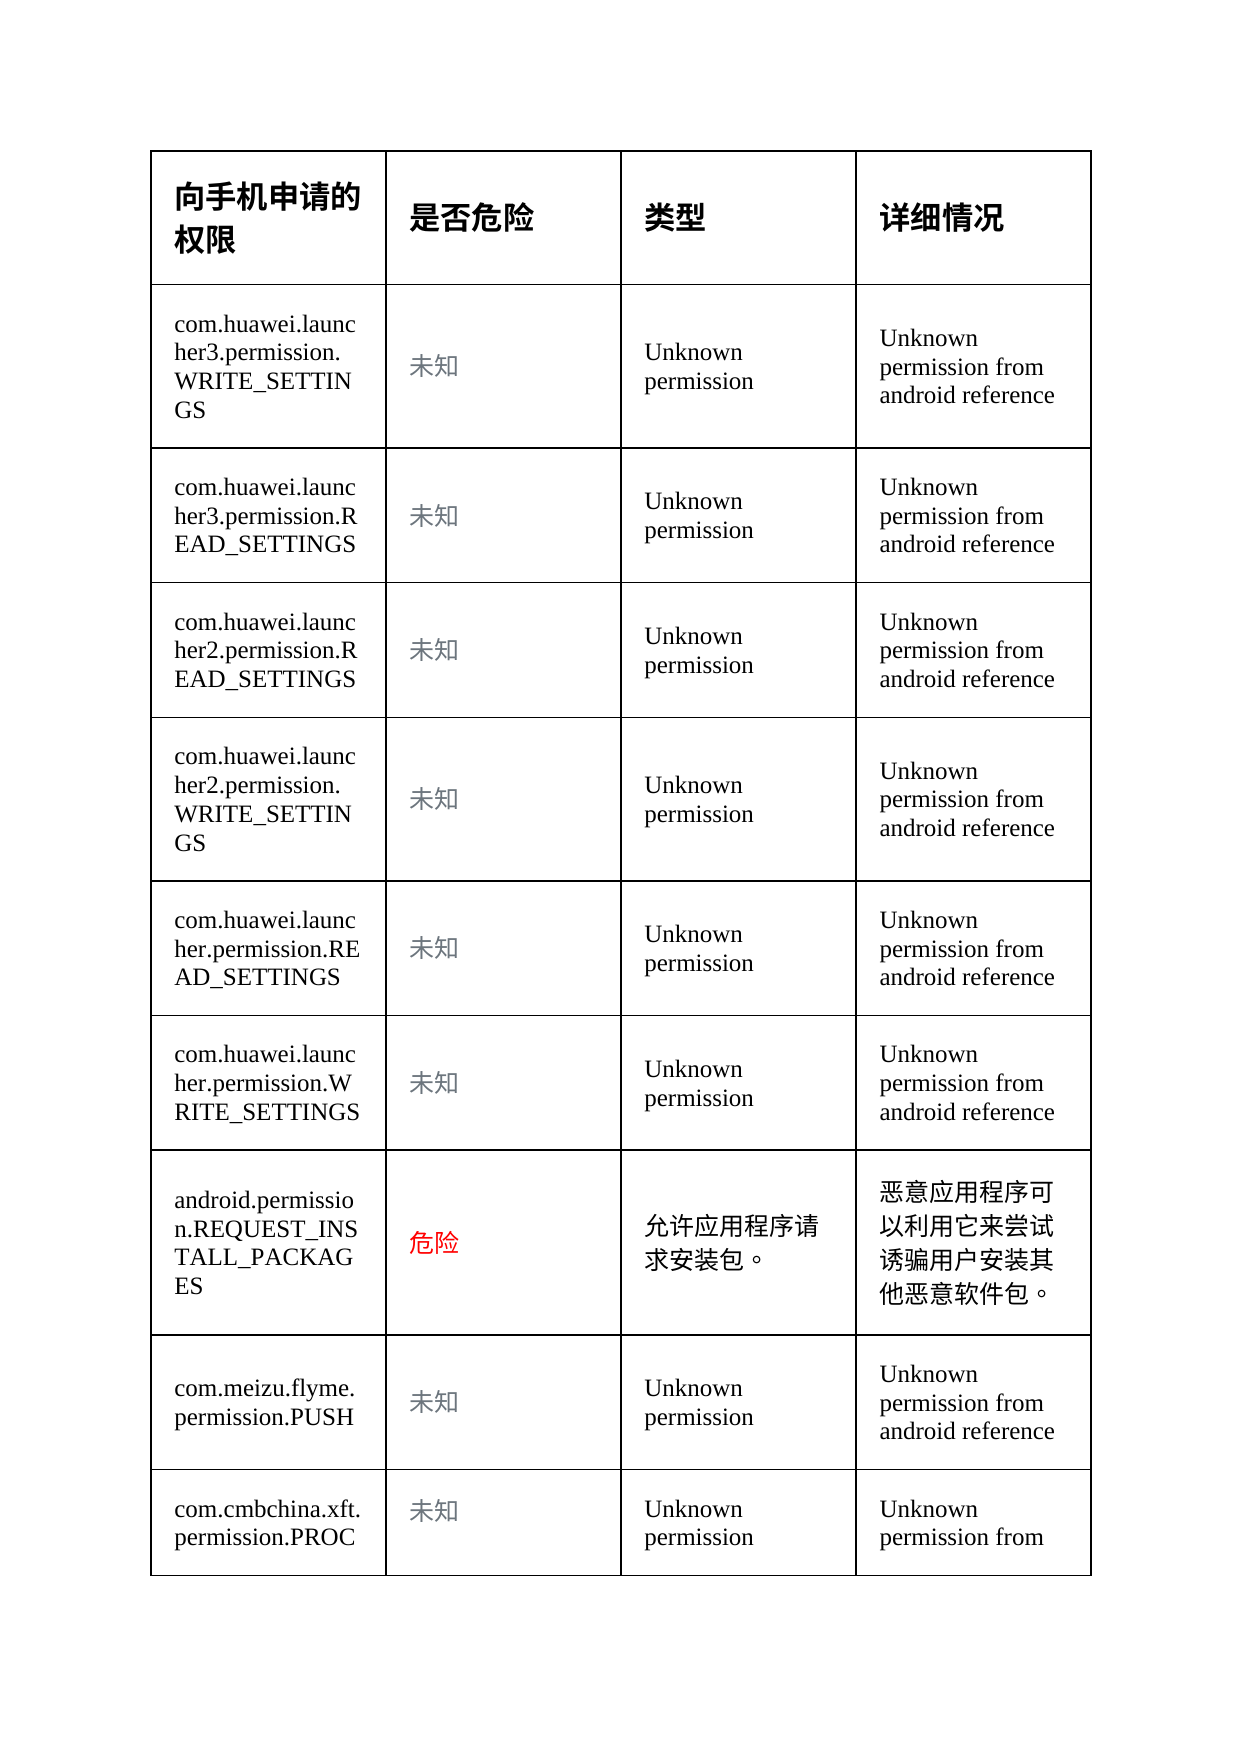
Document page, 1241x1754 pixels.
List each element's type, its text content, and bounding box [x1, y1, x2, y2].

table_header 是否危险 [387, 152, 620, 284]
table_cell Unknown permission [622, 882, 855, 1014]
table_cell Unknown permission from android reference [857, 1016, 1090, 1149]
table_cell 未知 [387, 1016, 620, 1149]
table_cell com.huawei.launcher2.permission.WRITE_SETTINGS [152, 718, 385, 880]
table_cell 未知 [387, 583, 620, 716]
table_cell 未知 [387, 285, 620, 447]
table_cell 未知 [387, 1470, 620, 1574]
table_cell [152, 1470, 385, 1574]
table_cell com.huawei.launcher2.permission.READ_SETTINGS [152, 583, 385, 716]
table_cell Unknown permission [622, 1336, 855, 1469]
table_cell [857, 1336, 1090, 1469]
table_cell 危险 [387, 1151, 620, 1334]
table_cell Unknown permission [622, 285, 855, 447]
table_cell 未知 [387, 718, 620, 880]
table_cell Unknown permission from android reference [857, 285, 1090, 447]
table_cell 恶意应用程序可以利用它来尝试诱骗用户安装其他恶意软件包。 [857, 1151, 1090, 1334]
table_cell Unknown permission from android reference [857, 583, 1090, 716]
table_cell Unknown permission [622, 1016, 855, 1149]
table_cell com.huawei.launcher3.permission.READ_SETTINGS [152, 449, 385, 582]
table_cell 未知 [387, 449, 620, 582]
table_cell android.permission.REQUEST_INSTALL_PACKAGES [152, 1151, 385, 1334]
table_cell com.meizu.flyme.permission.PUSH [152, 1336, 385, 1469]
table_cell com.huawei.launcher3.permission.WRITE_SETTINGS [152, 285, 385, 447]
table_cell com.huawei.launcher.permission.WRITE_SETTINGS [152, 1016, 385, 1149]
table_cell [857, 1470, 1090, 1574]
table_cell Unknown permission from android reference [857, 718, 1090, 880]
table_cell Unknown permission [622, 718, 855, 880]
table_cell Unknown permission [622, 1470, 855, 1574]
table_cell Unknown permission from android reference [857, 449, 1090, 582]
table_cell Unknown permission [622, 449, 855, 582]
table_header 详细情况 [857, 152, 1090, 284]
table_cell 未知 [387, 882, 620, 1014]
table_cell 允许应用程序请求安装包。 [622, 1151, 855, 1334]
table_header 类型 [622, 152, 855, 284]
table_cell Unknown permission from android reference [857, 882, 1090, 1014]
table_header 向手机申请的权限 [152, 152, 385, 284]
table_cell com.huawei.launcher.permission.READ_SETTINGS [152, 882, 385, 1014]
table_cell 未知 [387, 1336, 620, 1469]
table_cell Unknown permission [622, 583, 855, 716]
